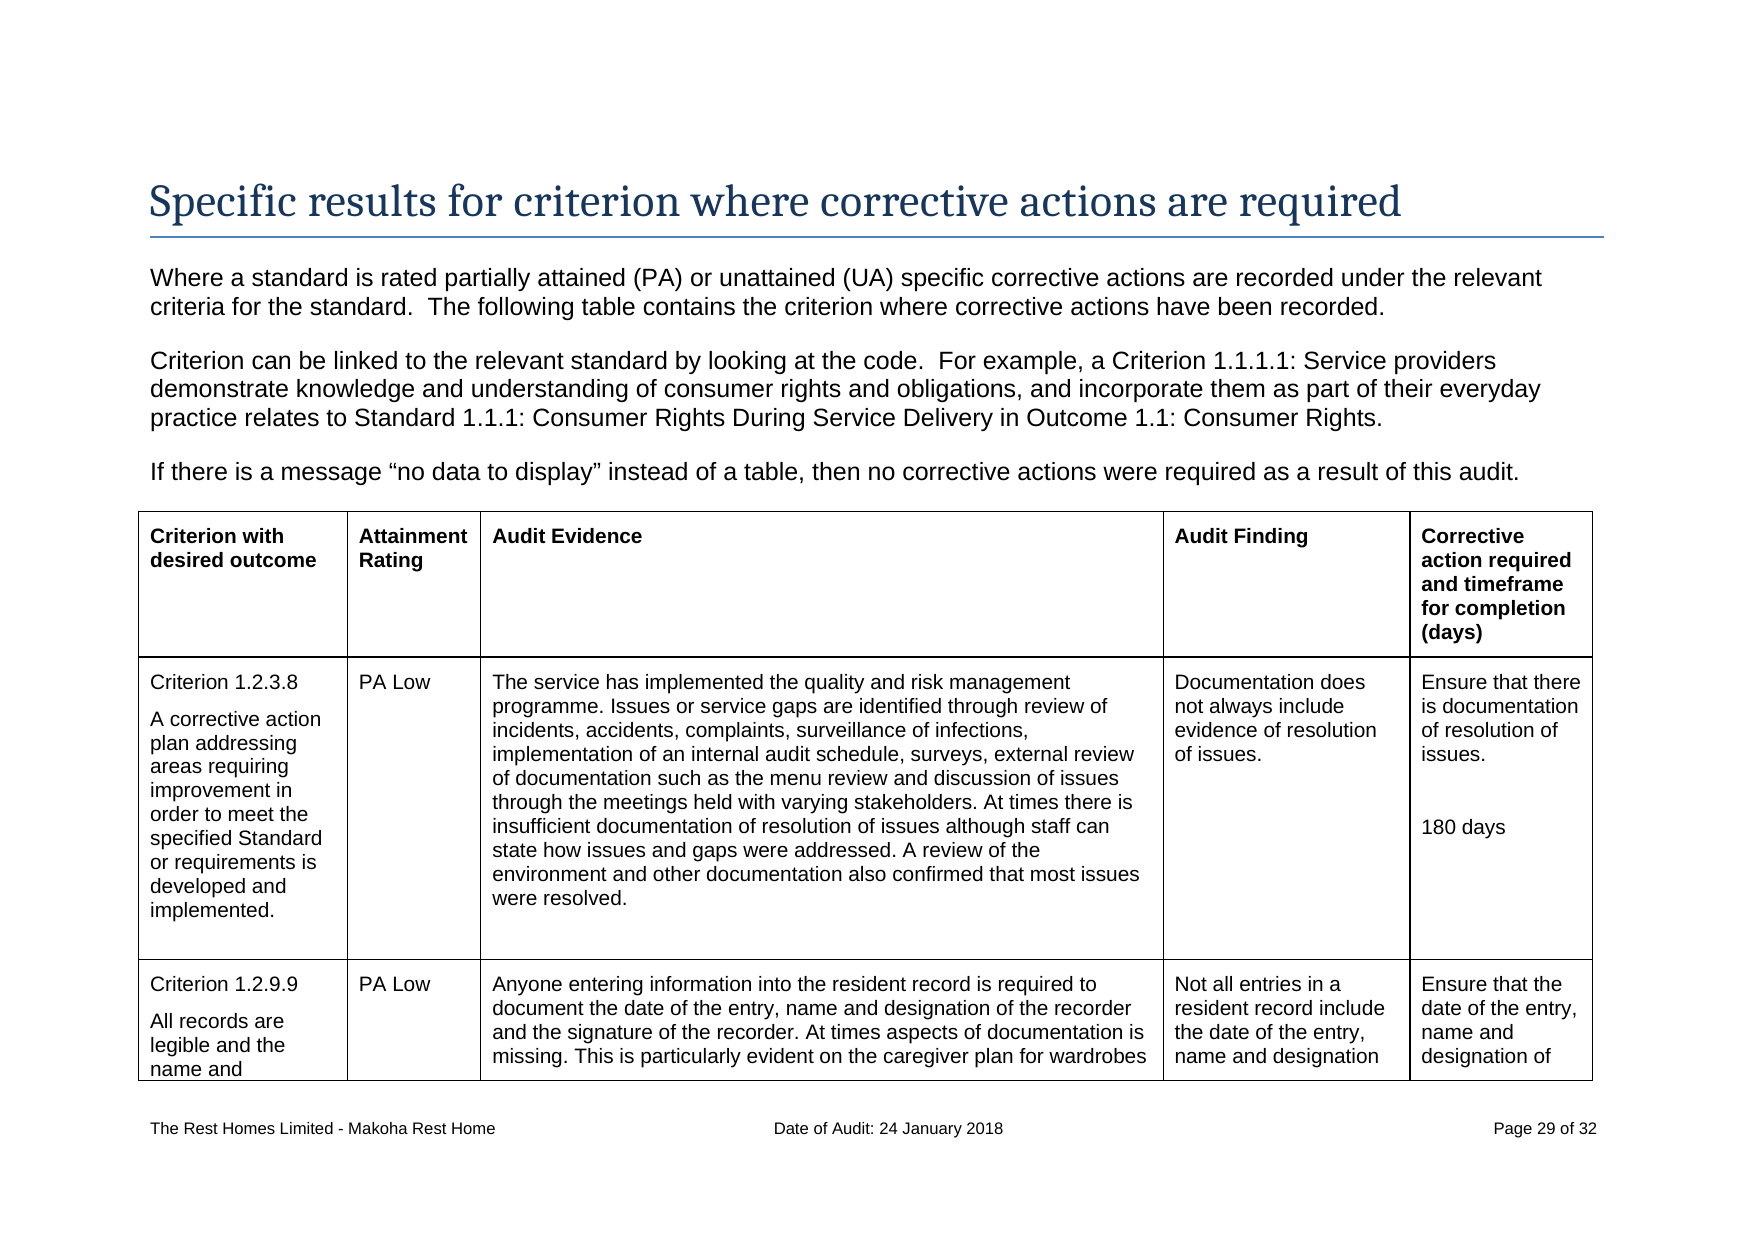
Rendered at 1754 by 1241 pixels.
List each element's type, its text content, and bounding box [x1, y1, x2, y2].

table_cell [1411, 960, 1592, 1080]
table_header Corrective action required and timeframe for completion (days) [1411, 512, 1592, 656]
table_header Attainment Rating [348, 512, 480, 656]
table_cell Documentation does not always include evidence of resolution of issues. [1164, 658, 1409, 958]
text If there is a message “no data to display” instead of a table, then no corrective actions were required as a result of this audit. [150, 457, 1604, 486]
table_cell Criterion 1.2.3.8 A corrective action plan addressing areas requiring improvement in order to meet the specified Standard or requirements is developed and implemented. [139, 658, 347, 958]
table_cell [139, 960, 347, 1080]
text Criterion can be linked to the relevant standard by looking at the code. For example, a Criterion 1.1.1.1: Service providers demonstrate knowledge and understanding of consumer rights and obligations, and incorporate them as part of their everyday practice relates to Standard 1.1.1: Consumer Rights During Service Delivery in Outcome 1.1: Consumer Rights. [150, 346, 1604, 432]
table_header Audit Evidence [481, 512, 1163, 656]
table_header Audit Finding [1164, 512, 1409, 656]
table_header Criterion with desired outcome [139, 512, 347, 656]
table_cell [1164, 960, 1409, 1080]
table_cell Ensure that there is documentation of resolution of issues. 180 days [1411, 658, 1592, 958]
table_cell The service has implemented the quality and risk management programme. Issues or service gaps are identified through review of incidents, accidents, complaints, surveillance of infections, implementation of an internal audit schedule, surveys, external review of documentation such as the menu review and discussion of issues through the meetings held with varying stakeholders. At times there is insufficient documentation of resolution of issues although staff can state how issues and gaps were addressed. A review of the environment and other documentation also confirmed that most issues were resolved. [481, 658, 1163, 958]
text Where a standard is rated partially attained (PA) or unattained (UA) specific corrective actions are recorded under the relevant criteria for the standard. The following table contains the criterion where corrective actions have been recorded. [150, 263, 1604, 321]
subtitle Specific results for criterion where corrective actions are required [150, 175, 1604, 236]
table_cell PA Low [348, 658, 480, 958]
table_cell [481, 960, 1163, 1080]
table_cell PA Low [348, 960, 480, 1080]
